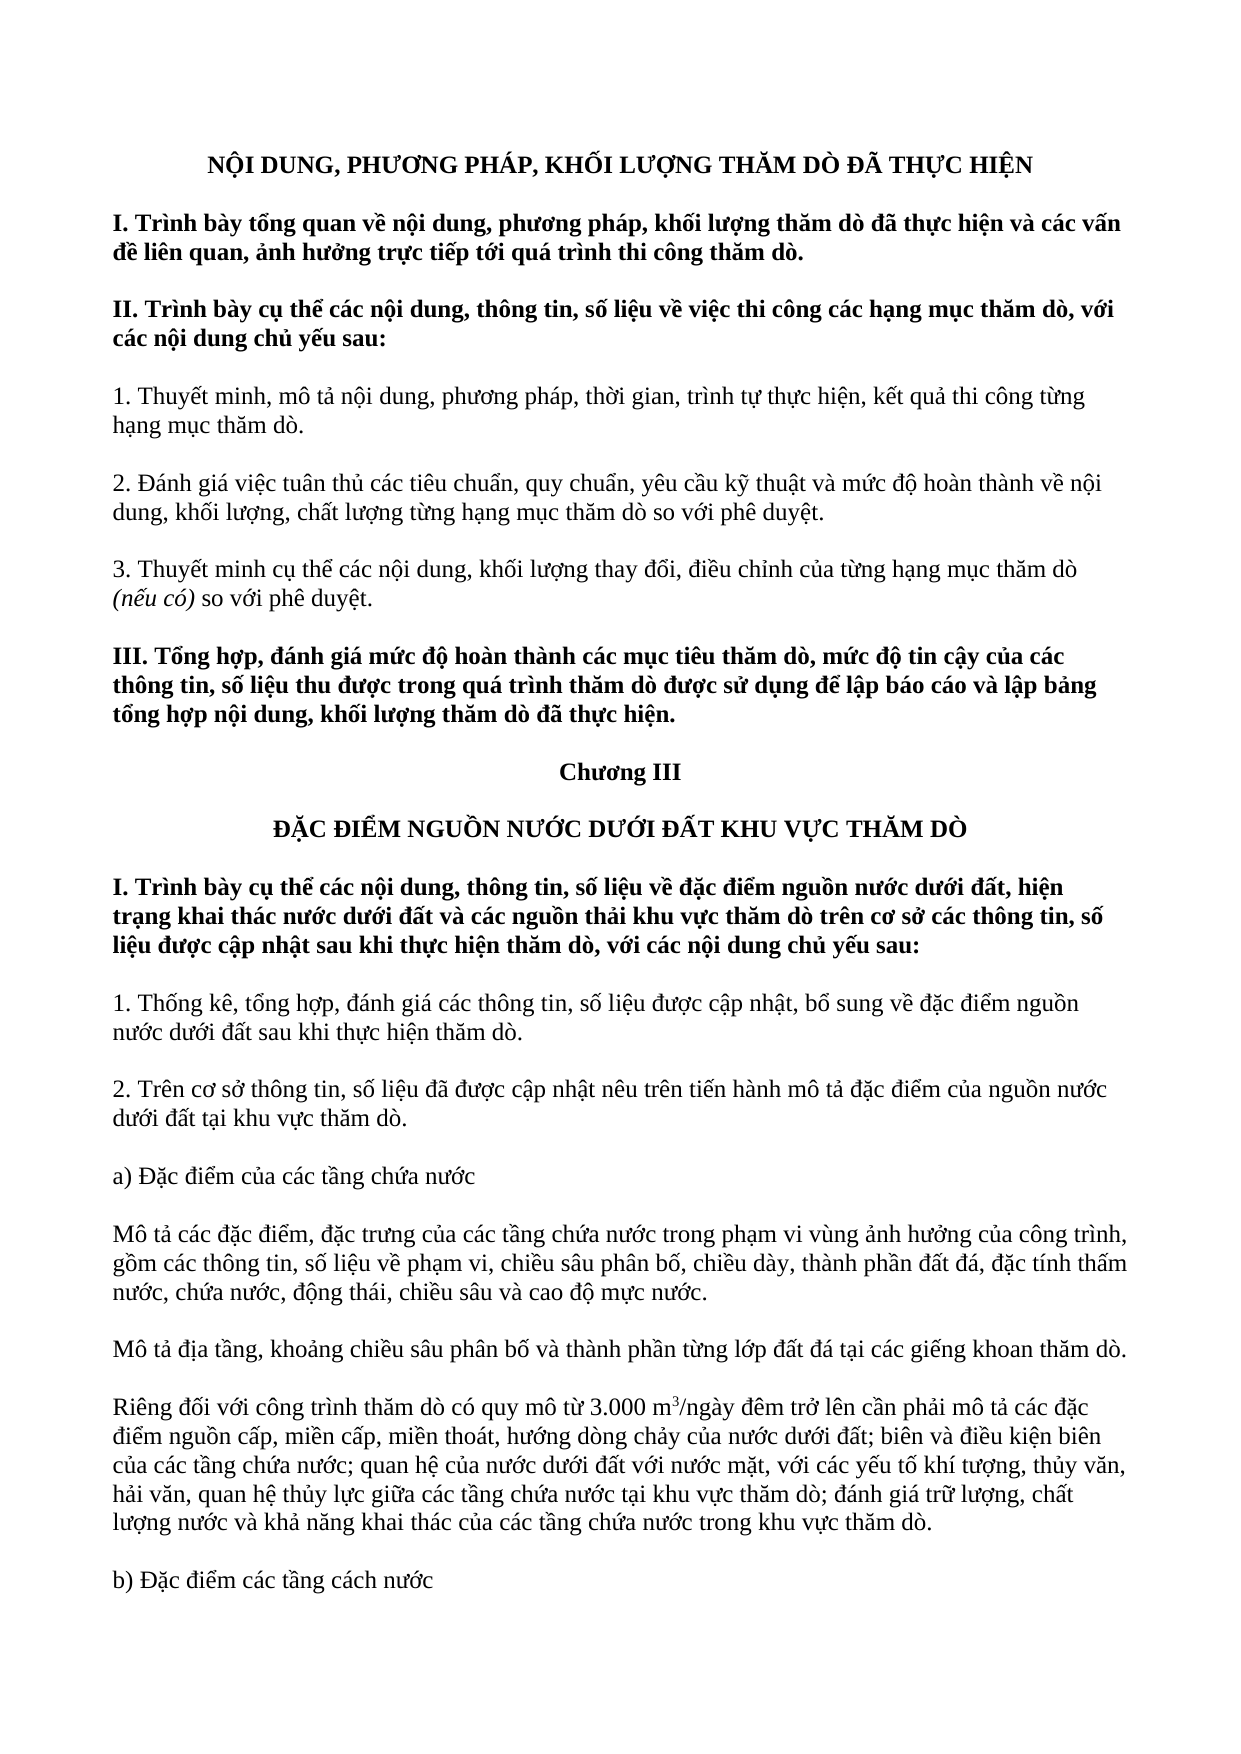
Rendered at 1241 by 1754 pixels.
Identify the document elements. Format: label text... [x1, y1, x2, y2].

text I. Trình bày cụ thể các nội dung, thông tin, số liệu về đặc điểm nguồn nước dưới đất, hiện trạng khai thác nước dưới đất và các nguồn thải khu vực thăm dò trên cơ sở các thông tin, số liệu được cập nhật sau khi thực hiện thăm dò, với các nội dung chủ yếu sau: [112, 872, 1128, 959]
text 3. Thuyết minh cụ thể các nội dung, khối lượng thay đổi, điều chỉnh của từng hạng mục thăm dò (nếu có) so với phê duyệt. [112, 554, 1128, 612]
text I. Trình bày tổng quan về nội dung, phương pháp, khối lượng thăm dò đã thực hiện và các vấn đề liên quan, ảnh hưởng trực tiếp tới quá trình thi công thăm dò. [112, 208, 1128, 265]
text Mô tả địa tầng, khoảng chiều sâu phân bố và thành phần từng lớp đất đá tại các giếng khoan thăm dò. [112, 1334, 1128, 1363]
text II. Trình bày cụ thể các nội dung, thông tin, số liệu về việc thi công các hạng mục thăm dò, với các nội dung chủ yếu sau: [112, 294, 1128, 352]
text ĐẶC ĐIỂM NGUỒN NƯỚC DƯỚI ĐẤT KHU VỰC THĂM DÒ [112, 814, 1128, 843]
text Mô tả các đặc điểm, đặc trưng của các tầng chứa nước trong phạm vi vùng ảnh hưởng của công trình, gồm các thông tin, số liệu về phạm vi, chiều sâu phân bố, chiều dày, thành phần đất đá, đặc tính thấm nước, chứa nước, động thái, chiều sâu và cao độ mực nước. [112, 1219, 1128, 1305]
text Chương III [112, 757, 1128, 785]
text Riêng đối với công trình thăm dò có quy mô từ 3.000 m3/ngày đêm trở lên cần phải mô tả các đặc điểm nguồn cấp, miền cấp, miền thoát, hướng dòng chảy của nước dưới đất; biên và điều kiện biên của các tầng chứa nước; quan hệ của nước dưới đất với nước mặt, với các yếu tố khí tượng, thủy văn, hải văn, quan hệ thủy lực giữa các tầng chứa nước tại khu vực thăm dò; đánh giá trữ lượng, chất lượng nước và khả năng khai thác của các tầng chứa nước trong khu vực thăm dò. [112, 1392, 1128, 1536]
text III. Tổng hợp, đánh giá mức độ hoàn thành các mục tiêu thăm dò, mức độ tin cậy của các thông tin, số liệu thu được trong quá trình thăm dò được sử dụng để lập báo cáo và lập bảng tổng hợp nội dung, khối lượng thăm dò đã thực hiện. [112, 641, 1128, 727]
text NỘI DUNG, PHƯƠNG PHÁP, KHỐI LƯỢNG THĂM DÒ ĐÃ THỰC HIỆN [112, 150, 1128, 179]
text 2. Trên cơ sở thông tin, số liệu đã được cập nhật nêu trên tiến hành mô tả đặc điểm của nguồn nước dưới đất tại khu vực thăm dò. [112, 1074, 1128, 1132]
text 1. Thuyết minh, mô tả nội dung, phương pháp, thời gian, trình tự thực hiện, kết quả thi công từng hạng mục thăm dò. [112, 381, 1128, 439]
text 1. Thống kê, tổng hợp, đánh giá các thông tin, số liệu được cập nhật, bổ sung về đặc điểm nguồn nước dưới đất sau khi thực hiện thăm dò. [112, 988, 1128, 1045]
text b) Đặc điểm các tầng cách nước [112, 1565, 1128, 1594]
text 2. Đánh giá việc tuân thủ các tiêu chuẩn, quy chuẩn, yêu cầu kỹ thuật và mức độ hoàn thành về nội dung, khối lượng, chất lượng từng hạng mục thăm dò so với phê duyệt. [112, 468, 1128, 525]
text a) Đặc điểm của các tầng chứa nước [112, 1161, 1128, 1190]
